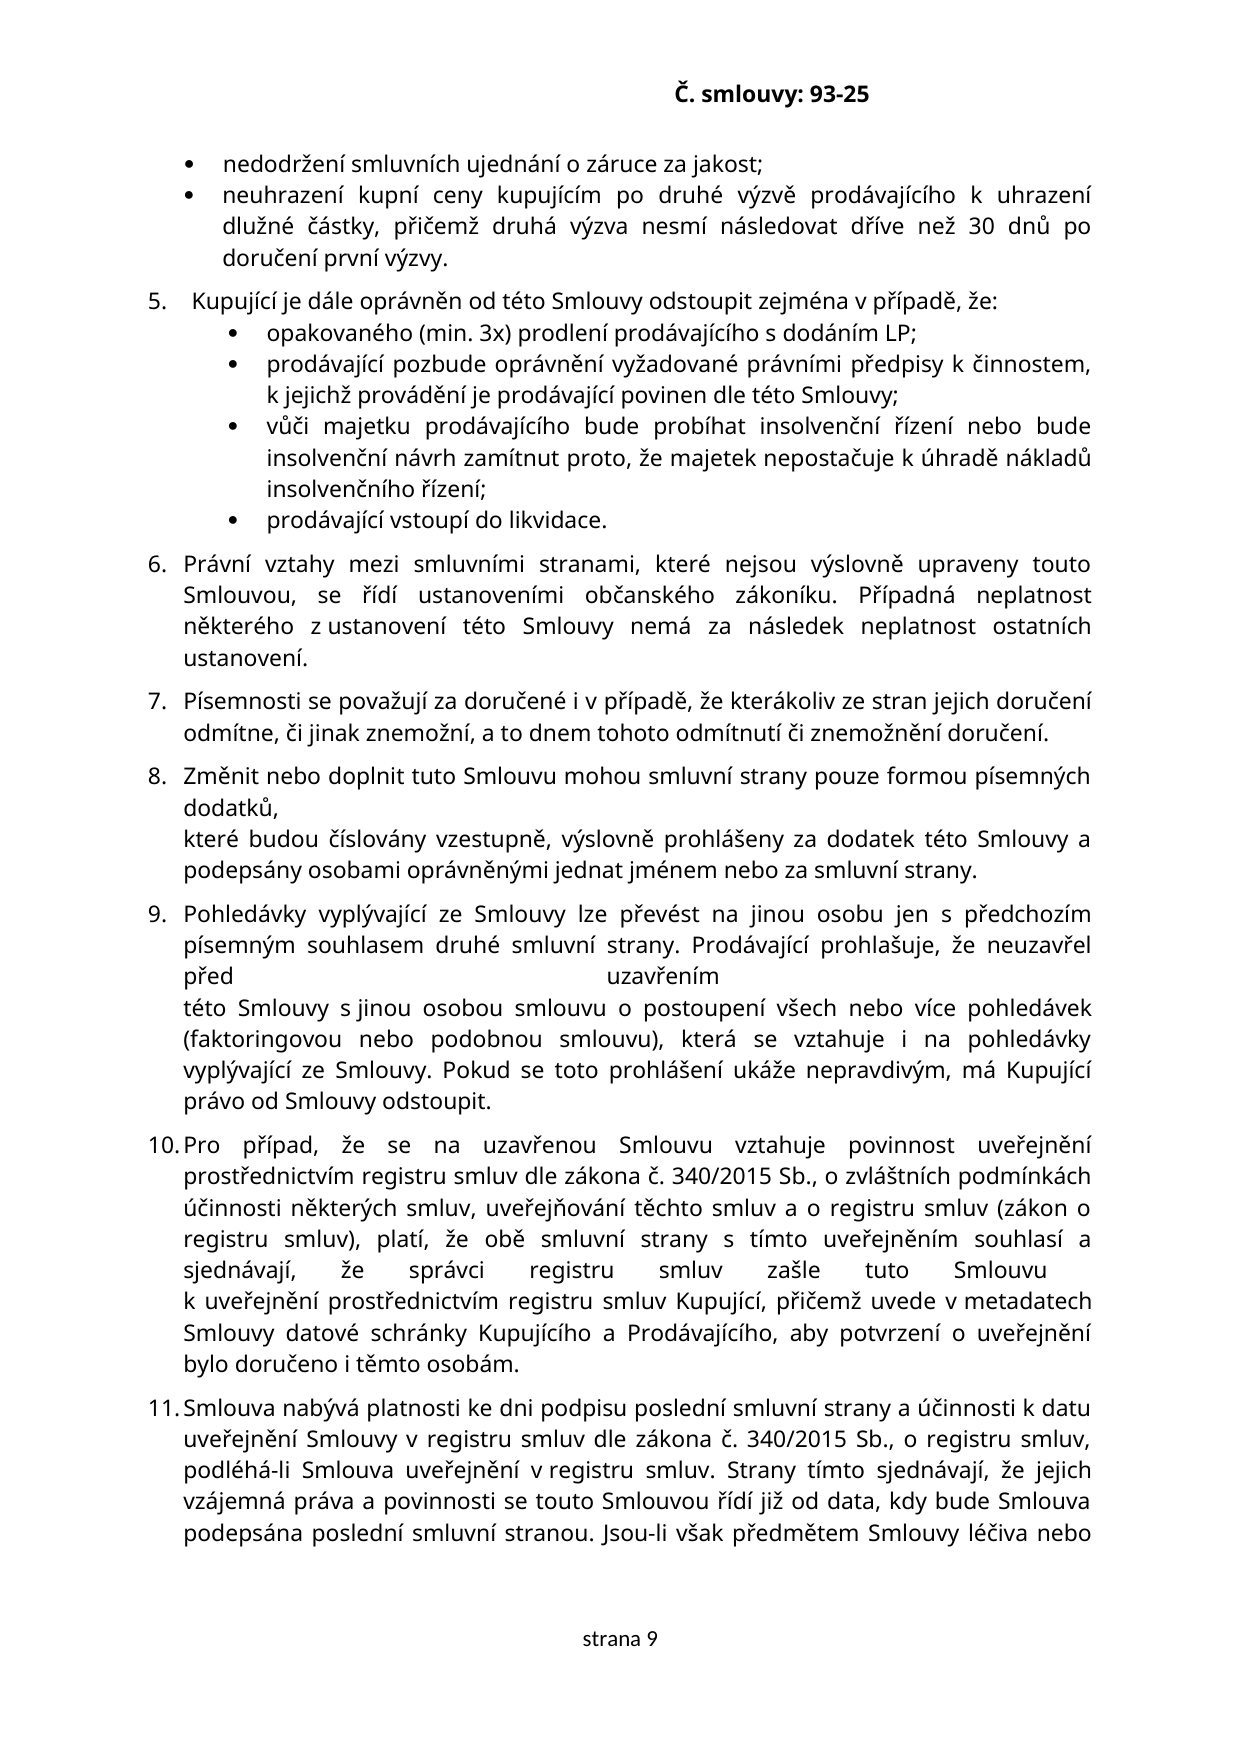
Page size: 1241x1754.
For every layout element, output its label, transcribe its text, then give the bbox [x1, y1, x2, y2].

list Kupující je dále oprávněn od této Smlouvy odstoupit zejména v případě, že: [148, 285, 1092, 316]
list vůči majetku prodávajícího bude probíhat insolvenční řízení nebo bude insolvenční návrh zamítnut proto, že majetek nepostačuje k úhradě nákladů insolvenčního řízení; [229, 410, 1092, 504]
list opakovaného (min. 3x) prodlení prodávajícího s dodáním LP; [229, 316, 1092, 348]
list Pro případ, že se na uzavřenou Smlouvu vztahuje povinnost uveřejnění prostřednictvím registru smluv dle zákona č. 340/2015 Sb., o zvláštních podmínkách účinnosti některých smluv, uveřejňování těchto smluv a o registru smluv (zákon o registru smluv), platí, že obě smluvní strany s tímto uveřejněním souhlasí a sjednávají, že správci registru smluv zašle tuto Smlouvu k uveřejnění prostřednictvím registru smluv Kupující, přičemž uvede v metadatech Smlouvy datové schránky Kupujícího a Prodávajícího, aby potvrzení o uveřejnění bylo doručeno i těmto osobám. [148, 1129, 1092, 1379]
list prodávající vstoupí do likvidace. [229, 504, 1092, 535]
list nedodržení smluvních ujednání o záruce za jakost; [185, 148, 1092, 179]
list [148, 1391, 1092, 1548]
list Pohledávky vyplývající ze Smlouvy lze převést na jinou osobu jen s předchozím písemným souhlasem druhé smluvní strany. Prodávající prohlašuje, že neuzavřel před uzavřením této Smlouvy s jinou osobou smlouvu o postoupení všech nebo více pohledávek (faktoringovou nebo podobnou smlouvu), která se vztahuje i na pohledávky vyplývající ze Smlouvy. Pokud se toto prohlášení ukáže nepravdivým, má Kupující právo od Smlouvy odstoupit. [148, 898, 1092, 1116]
list Změnit nebo doplnit tuto Smlouvu mohou smluvní strany pouze formou písemných dodatků, které budou číslovány vzestupně, výslovně prohlášeny za dodatek této Smlouvy a podepsány osobami oprávněnými jednat jménem nebo za smluvní strany. [148, 760, 1092, 885]
list neuhrazení kupní ceny kupujícím po druhé výzvě prodávajícího k uhrazení dlužné částky, přičemž druhá výzva nesmí následovat dříve než 30 dnů po doručení první výzvy. [185, 179, 1092, 273]
list prodávající pozbude oprávnění vyžadované právními předpisy k činnostem, k jejichž provádění je prodávající povinen dle této Smlouvy; [229, 348, 1092, 410]
list Písemnosti se považují za doručené i v případě, že kterákoliv ze stran jejich doručení odmítne, či jinak znemožní, a to dnem tohoto odmítnutí či znemožnění doručení. [148, 685, 1092, 748]
list Právní vztahy mezi smluvními stranami, které nejsou výslovně upraveny touto Smlouvou, se řídí ustanoveními občanského zákoníku. Případná neplatnost některého z ustanovení této Smlouvy nemá za následek neplatnost ostatních ustanovení. [148, 548, 1092, 673]
